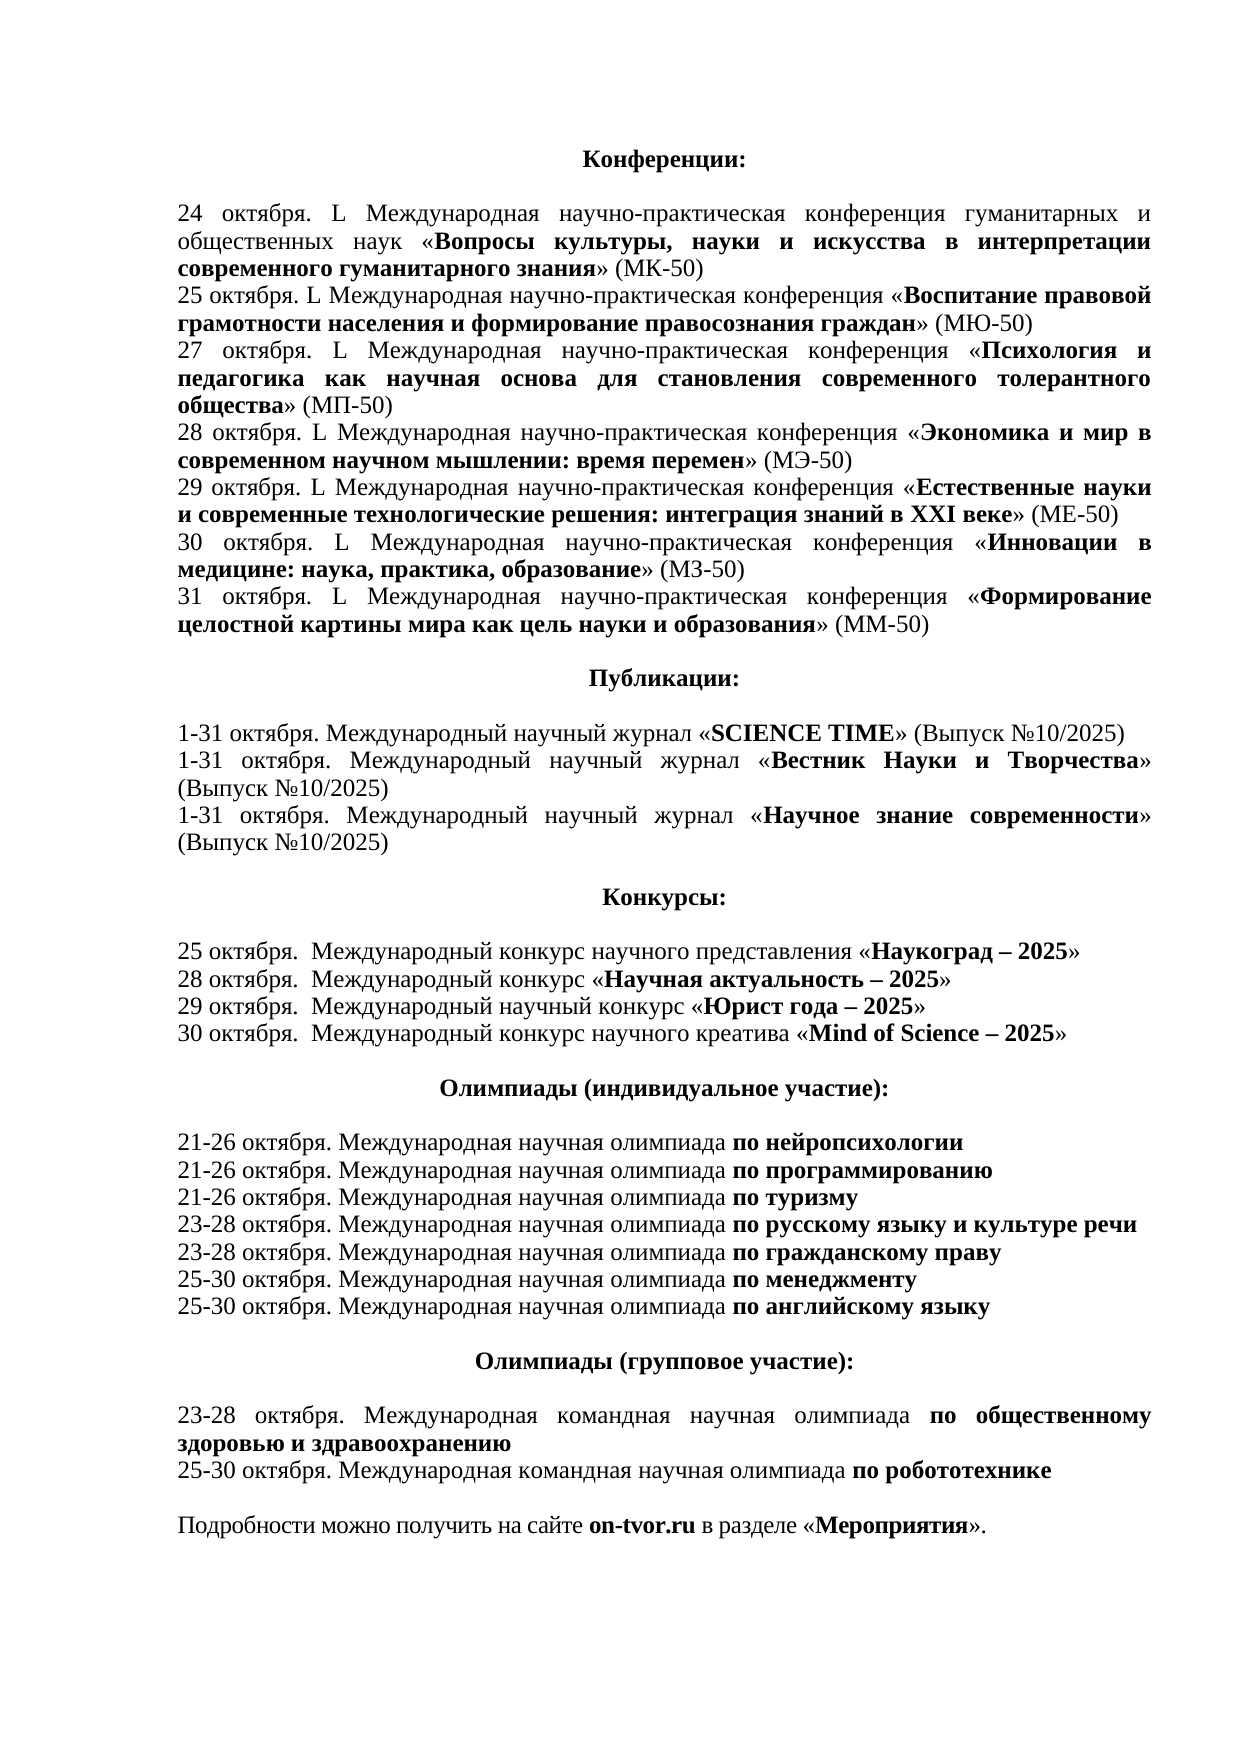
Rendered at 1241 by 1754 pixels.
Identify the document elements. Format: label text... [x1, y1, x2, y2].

text Подробности можно получить на сайте on-tvor.ru в разделе «Мероприятия». [177, 1511, 1152, 1538]
text Публикации: [177, 665, 1152, 692]
text 21-26 октября. Международная научная олимпиада по туризму [177, 1184, 1152, 1211]
text 23-28 октября. Международная научная олимпиада по русскому языку и культуре речи [177, 1211, 1152, 1238]
text 1-31 октября. Международный научный журнал «Вестник Науки и Творчества» (Выпуск №10/2025) [177, 747, 1152, 801]
text 23-28 октября. Международная научная олимпиада по гражданскому праву [177, 1238, 1152, 1266]
text Конкурсы: [177, 883, 1152, 911]
text 29 октября. L Международная научно-практическая конференция «Естественные науки и современные технологические решения: интеграция знаний в XXI веке» (МЕ-50) [177, 473, 1152, 528]
text 28 октября. Международный конкурс «Научная актуальность – 2025» [177, 965, 1152, 993]
text Конференции: [177, 145, 1152, 173]
text 25-30 октября. Международная командная научная олимпиада по робототехнике [177, 1457, 1152, 1484]
text 1-31 октября. Международный научный журнал «Научное знание современности» (Выпуск №10/2025) [177, 801, 1152, 856]
text 25-30 октября. Международная научная олимпиада по менеджменту [177, 1266, 1152, 1293]
text 24 октября. L Международная научно-практическая конференция гуманитарных и общественных наук «Вопросы культуры, науки и искусства в интерпретации современного гуманитарного знания» (МК-50) [177, 200, 1152, 282]
text 30 октября. Международный конкурс научного креатива «Mind of Science – 2025» [177, 1020, 1152, 1047]
text Олимпиады (групповое участие): [177, 1347, 1152, 1375]
text 25-30 октября. Международная научная олимпиада по английскому языку [177, 1293, 1152, 1320]
text 1-31 октября. Международный научный журнал «SCIENCE TIME» (Выпуск №10/2025) [177, 719, 1152, 747]
text 29 октября. Международный научный конкурс «Юрист года – 2025» [177, 993, 1152, 1020]
text 21-26 октября. Международная научная олимпиада по нейропсихологии [177, 1129, 1152, 1156]
text 31 октября. L Международная научно-практическая конференция «Формирование целостной картины мира как цель науки и образования» (ММ-50) [177, 583, 1152, 638]
text 25 октября. Международный конкурс научного представления «Наукоград – 2025» [177, 938, 1152, 965]
text 25 октября. L Международная научно-практическая конференция «Воспитание правовой грамотности населения и формирование правосознания граждан» (МЮ-50) [177, 282, 1152, 337]
text 21-26 октября. Международная научная олимпиада по программированию [177, 1156, 1152, 1184]
text 27 октября. L Международная научно-практическая конференция «Психология и педагогика как научная основа для становления современного толерантного общества» (МП-50) [177, 337, 1152, 419]
text 30 октября. L Международная научно-практическая конференция «Инновации в медицине: наука, практика, образование» (МЗ-50) [177, 528, 1152, 583]
text Олимпиады (индивидуальное участие): [177, 1074, 1152, 1102]
text 23-28 октября. Международная командная научная олимпиада по общественному здоровью и здравоохранению [177, 1402, 1152, 1457]
text 28 октября. L Международная научно-практическая конференция «Экономика и мир в современном научном мышлении: время перемен» (МЭ-50) [177, 419, 1152, 473]
